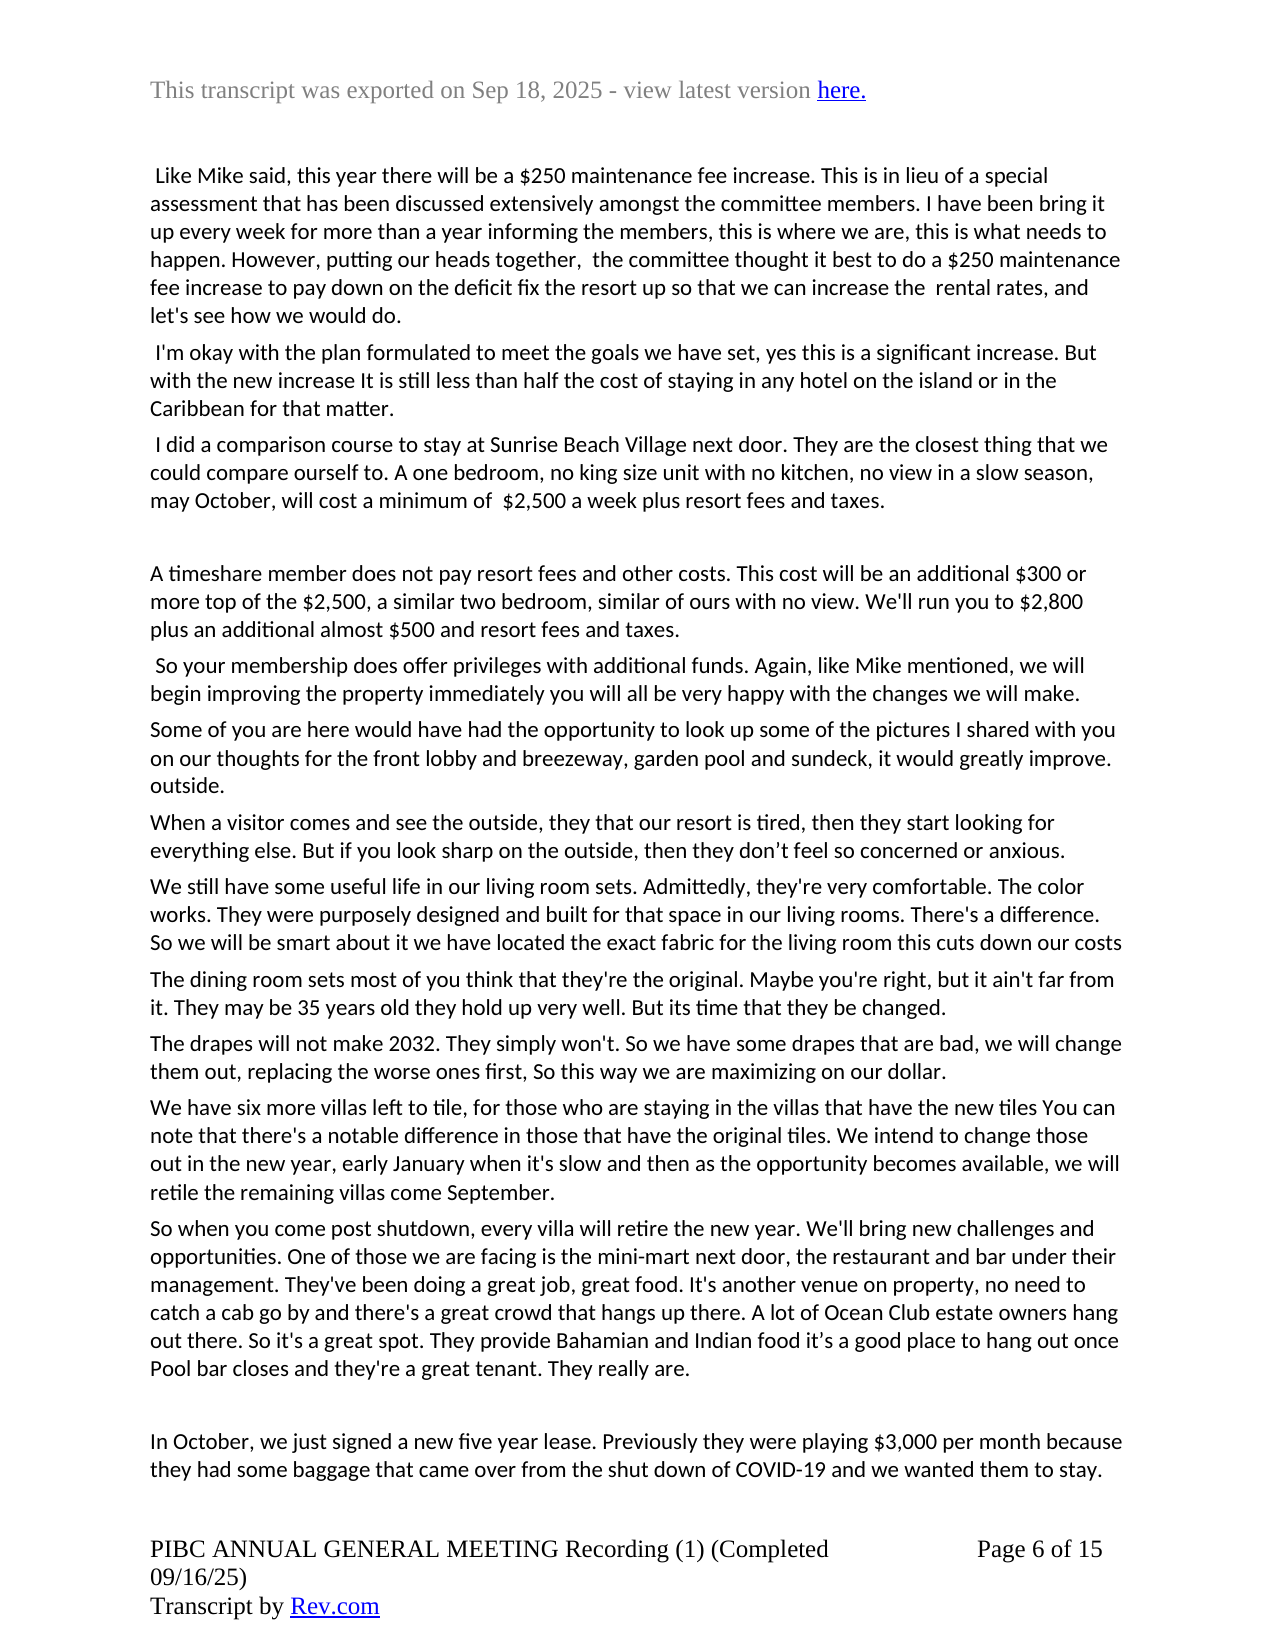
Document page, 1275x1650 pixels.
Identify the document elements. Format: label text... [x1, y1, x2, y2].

text We still have some useful life in our living room sets. Admittedly, they're very comfortable. The color works. They were purposely designed and built for that space in our living rooms. There's a difference. So we will be smart about it we have located the exact fabric for the living room this cuts down our costs [150, 872, 1125, 956]
text When a visitor comes and see the outside, they that our resort is tired, then they start looking for everything else. But if you look sharp on the outside, then they don’t feel so concerned or anxious. [150, 808, 1125, 864]
text I did a comparison course to stay at Sunrise Beach Village next door. They are the closest thing that we could compare ourself to. A one bedroom, no king size unit with no kitchen, no view in a slow season, may October, will cost a minimum of $2,500 a week plus resort fees and taxes. [150, 430, 1125, 514]
text The dining room sets most of you think that they're the original. Maybe you're right, but it ain't far from it. They may be 35 years old they hold up very well. But its time that they be changed. [150, 965, 1125, 1021]
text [150, 1427, 1125, 1483]
text Some of you are here would have had the opportunity to look up some of the pictures I shared with you on our thoughts for the front lobby and breezeway, garden pool and sundeck, it would greatly improve. outside. [150, 716, 1125, 800]
text So your membership does offer privileges with additional funds. Again, like Mike mentioned, we will begin improving the property immediately you will all be very happy with the changes we will make. [150, 651, 1125, 707]
text So when you come post shutdown, every villa will retire the new year. We'll bring new challenges and opportunities. One of those we are facing is the mini-mart next door, the restaurant and bar under their management. They've been doing a great job, great food. It's another venue on property, no need to catch a cab go by and there's a great crowd that hangs up there. A lot of Ocean Club estate owners hang out there. So it's a great spot. They provide Bahamian and Indian food it’s a good place to hang out once Pool bar closes and they're a great tenant. They really are. [150, 1214, 1125, 1382]
text The drapes will not make 2032. They simply won't. So we have some drapes that are bad, we will change them out, replacing the worse ones first, So this way we are maximizing on our dollar. [150, 1029, 1125, 1085]
text Like Mike said, this year there will be a $250 maintenance fee increase. This is in lieu of a special assessment that has been discussed extensively amongst the committee members. I have been bring it up every week for more than a year informing the members, this is where we are, this is what needs to happen. However, putting our heads together, the committee thought it best to do a $250 maintenance fee increase to pay down on the deficit fix the resort up so that we can increase the rental rates, and let's see how we would do. [150, 161, 1125, 329]
text We have six more villas left to tile, for those who are staying in the villas that have the new tiles You can note that there's a notable difference in those that have the original tiles. We intend to change those out in the new year, early January when it's slow and then as the opportunity becomes available, we will retile the remaining villas come September. [150, 1093, 1125, 1206]
text I'm okay with the plan formulated to meet the goals we have set, yes this is a significant increase. But with the new increase It is still less than half the cost of staying in any hotel on the island or in the Caribbean for that matter. [150, 338, 1125, 422]
text A timeshare member does not pay resort fees and other costs. This cost will be an additional $300 or more top of the $2,500, a similar two bedroom, similar of ours with no view. We'll run you to $2,800 plus an additional almost $500 and resort fees and taxes. [150, 559, 1125, 643]
